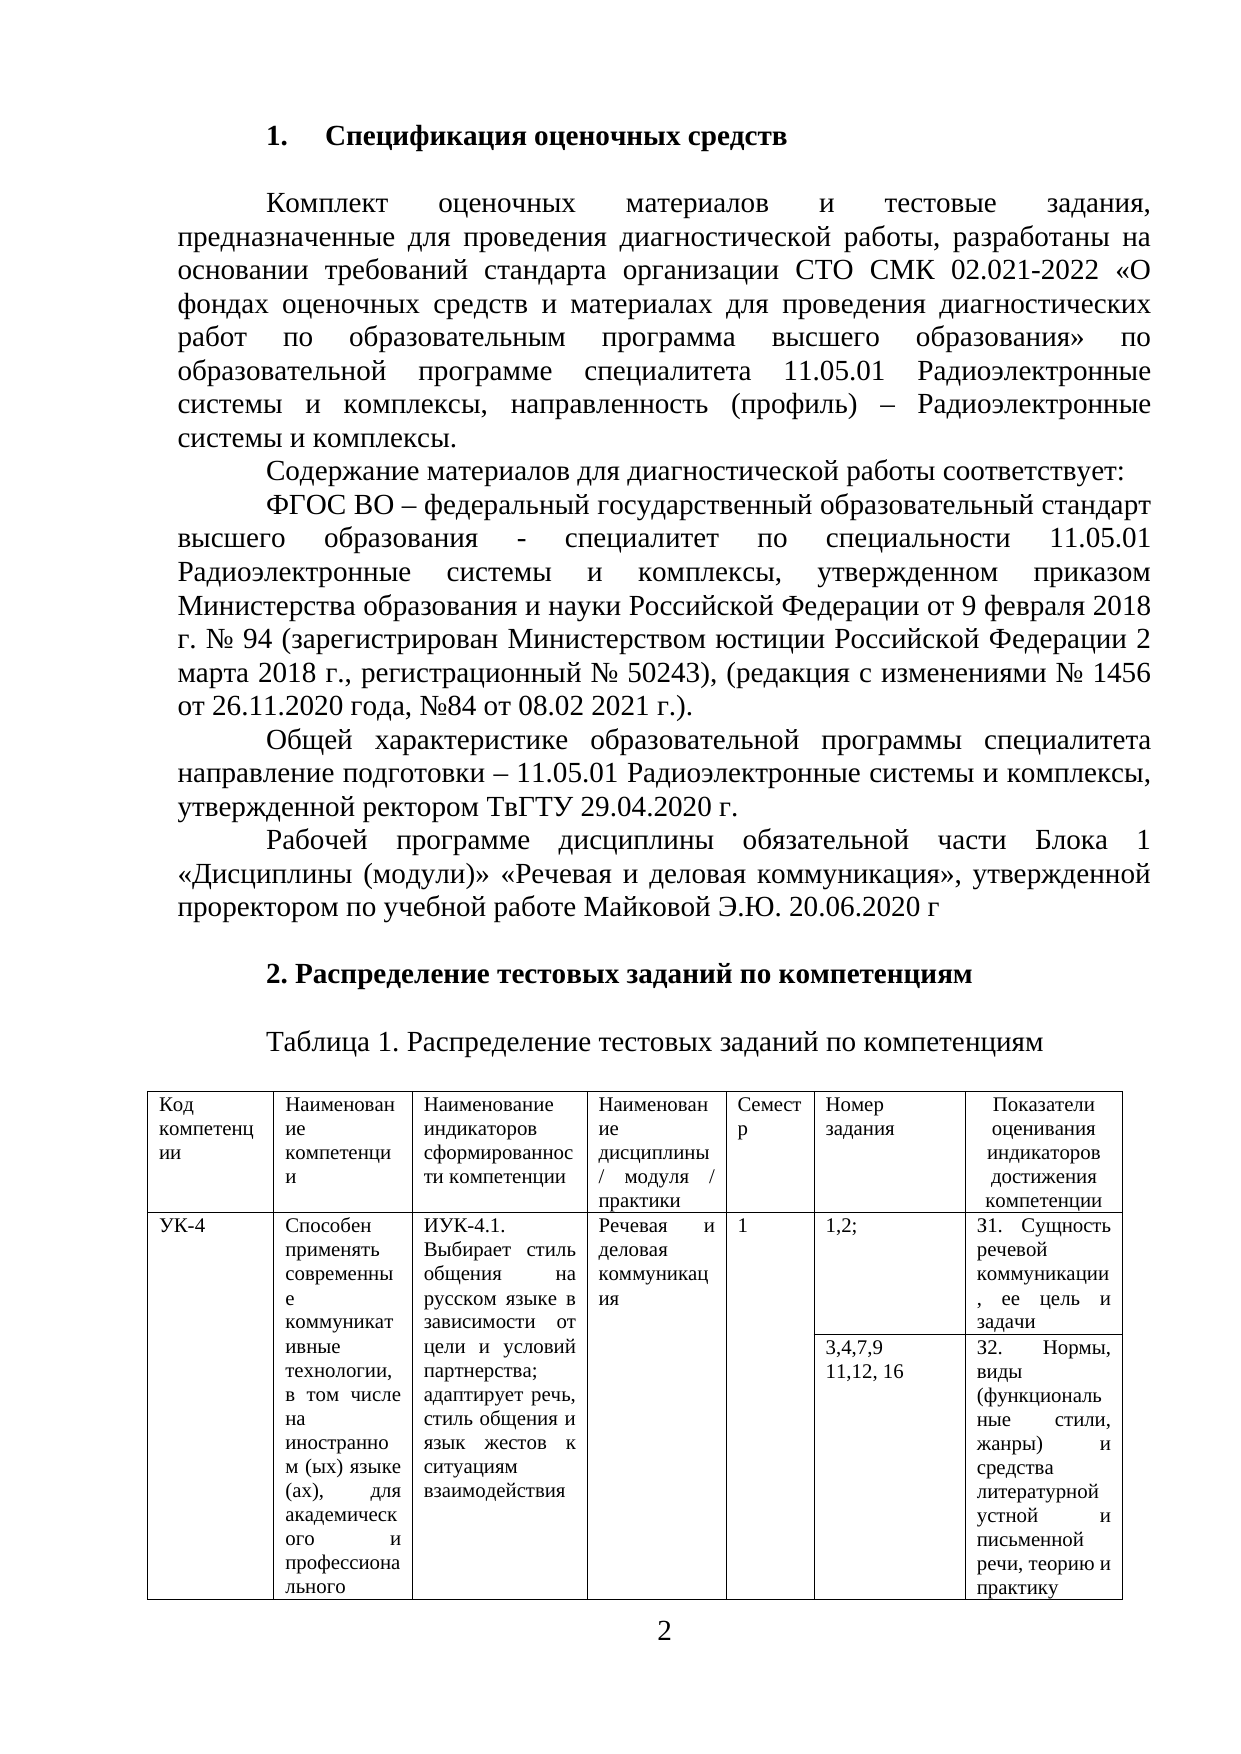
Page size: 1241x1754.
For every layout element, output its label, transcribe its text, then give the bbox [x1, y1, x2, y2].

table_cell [966, 1335, 1122, 1599]
table_header Код компетенции [148, 1092, 273, 1212]
text Комплект оценочных материалов и тестовые задания, предназначенные для проведения диагностической работы, разработаны на основании требований стандарта организации СТО СМК 02.021-2022 «О фондах оценочных средств и материалах для проведения диагностических работ по образовательным программа высшего образования» по образовательной программе специалитета 11.05.01 Радиоэлектронные системы и комплексы, направленность (профиль) – Радиоэлектронные системы и комплексы. [177, 185, 1152, 453]
table_header Семестр [727, 1092, 814, 1212]
table_header Наименование дисциплины / модуля / практики [588, 1092, 726, 1212]
table_header Показатели оценивания индикаторов достижения компетенции [966, 1092, 1122, 1212]
table_cell 3,4,7,9 11,12, 16 [815, 1335, 965, 1599]
table_cell Способен применять современные коммуникативные технологии, в том числе на иностранном (ых) языке (ах), для академического и профессионального взаимодействия [274, 1213, 412, 1599]
table_header Наименование индикаторов сформированности компетенции [413, 1092, 587, 1212]
text Рабочей программе дисциплины обязательной части Блока 1 «Дисциплины (модули)» «Речевая и деловая коммуникация», утвержденной проректором по учебной работе Майковой Э.Ю. 20.06.2020 г [177, 822, 1152, 923]
table_cell 1,2; [815, 1213, 965, 1333]
table_cell ИУК-4.1. Выбирает стиль общения на русском языке в зависимости от цели и условий партнерства; адаптирует речь, стиль общения и язык жестов к ситуациям взаимодействия [413, 1213, 587, 1599]
text Содержание материалов для диагностической работы соответствует: [177, 453, 1152, 487]
text Общей характеристике образовательной программы специалитета направление подготовки – 11.05.01 Радиоэлектронные системы и комплексы, утвержденной ректором ТвГТУ 29.04.2020 г. [177, 722, 1152, 822]
table_cell УК-4 [148, 1213, 273, 1599]
text ФГОС ВО – федеральный государственный образовательный стандарт высшего образования - специалитет по специальности 11.05.01 Радиоэлектронные системы и комплексы, утвержденном приказом Министерства образования и науки Российской Федерации от 9 февраля 2018 г. № 94 (зарегистрирован Министерством юстиции Российской Федерации 2 марта 2018 г., регистрационный № 50243), (редакция с изменениями № 1456 от 26.11.2020 года, №84 от 08.02 2021 г.). [177, 487, 1152, 722]
table_cell З1. Сущность речевой коммуникации, ее цель и задачи [966, 1213, 1122, 1333]
table_header Номер задания [815, 1092, 965, 1212]
table_cell Речевая и деловая коммуникация [588, 1213, 726, 1599]
table_header Наименование компетенции [274, 1092, 412, 1212]
text 2. Распределение тестовых заданий по компетенциям [177, 957, 1152, 990]
table_cell 1 [727, 1213, 814, 1599]
text Таблица 1. Распределение тестовых заданий по компетенциям [177, 1024, 1152, 1057]
list Спецификация оценочных средств [177, 118, 1152, 152]
